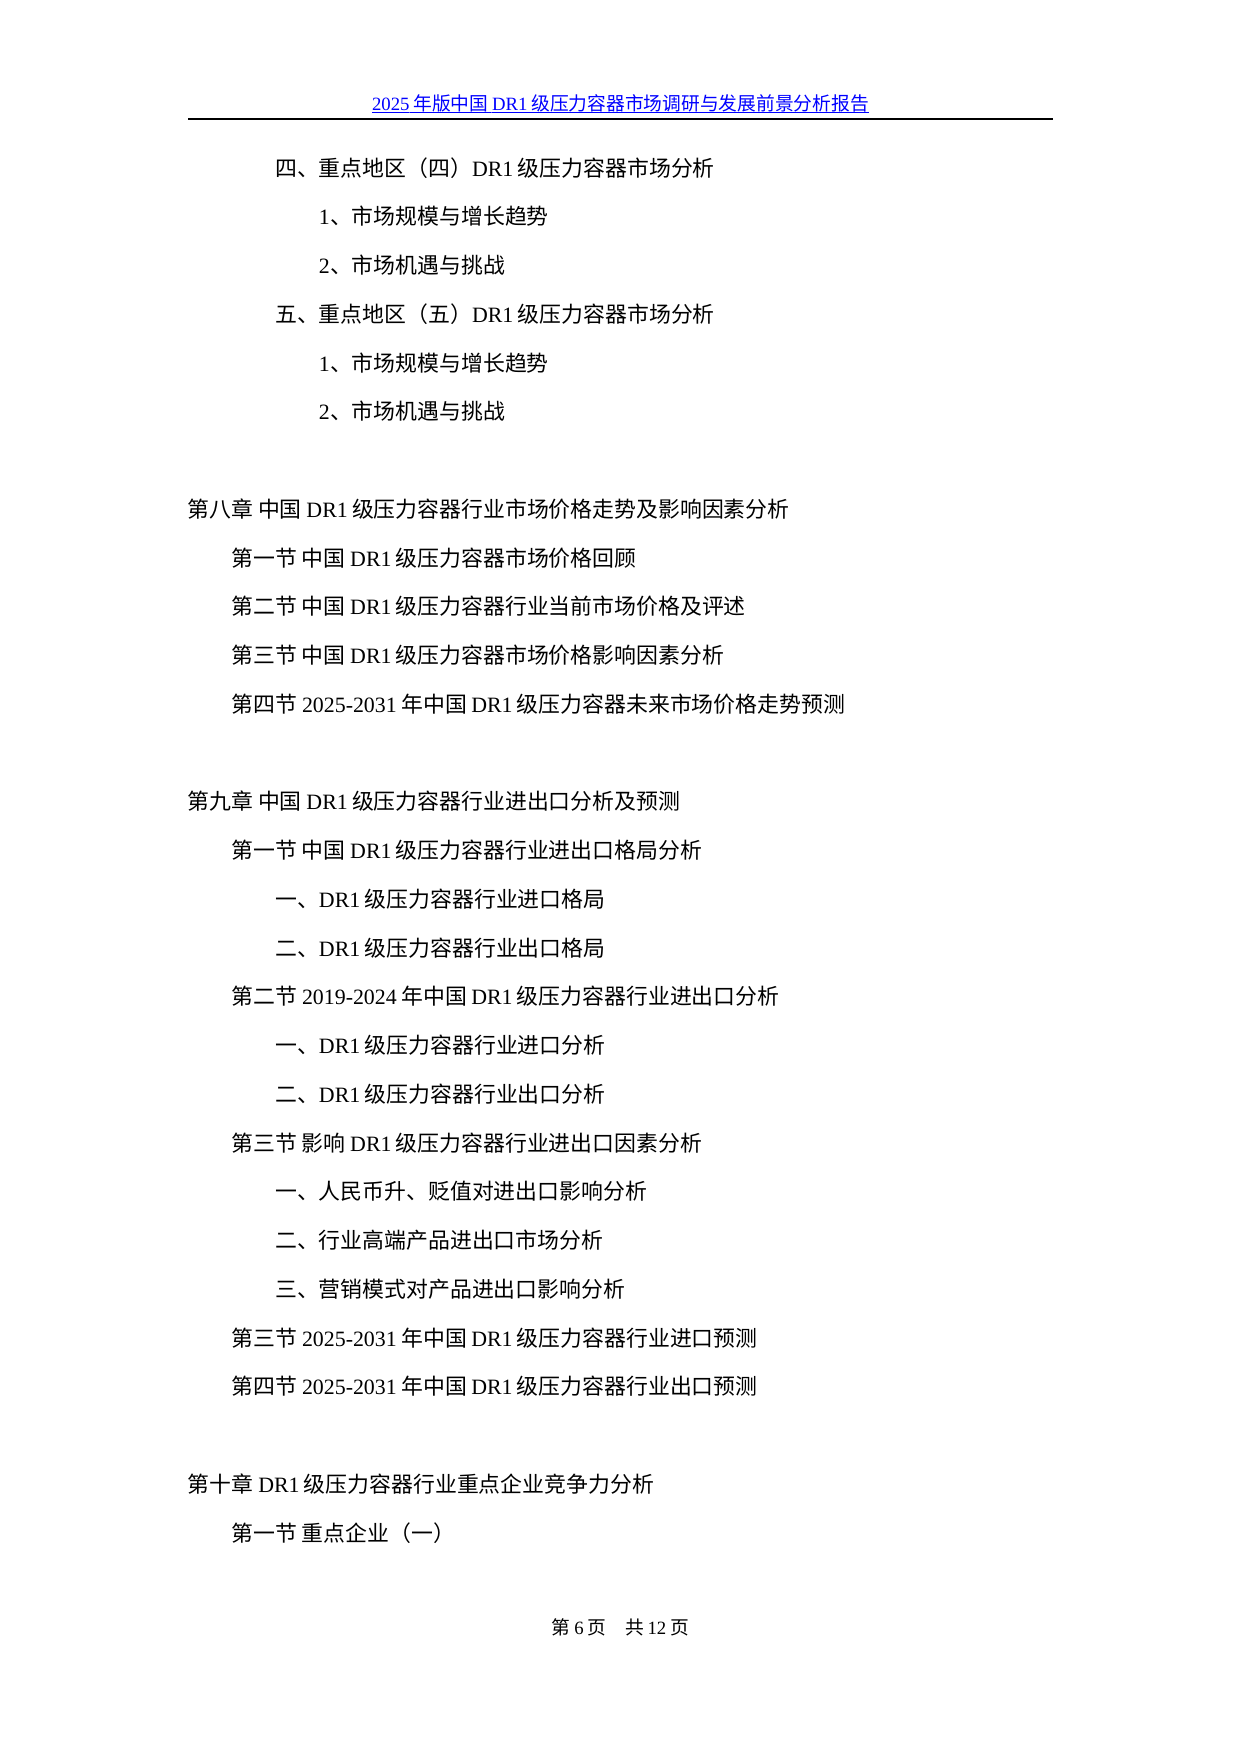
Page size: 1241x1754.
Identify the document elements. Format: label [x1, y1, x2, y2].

text [187, 150, 1053, 1548]
